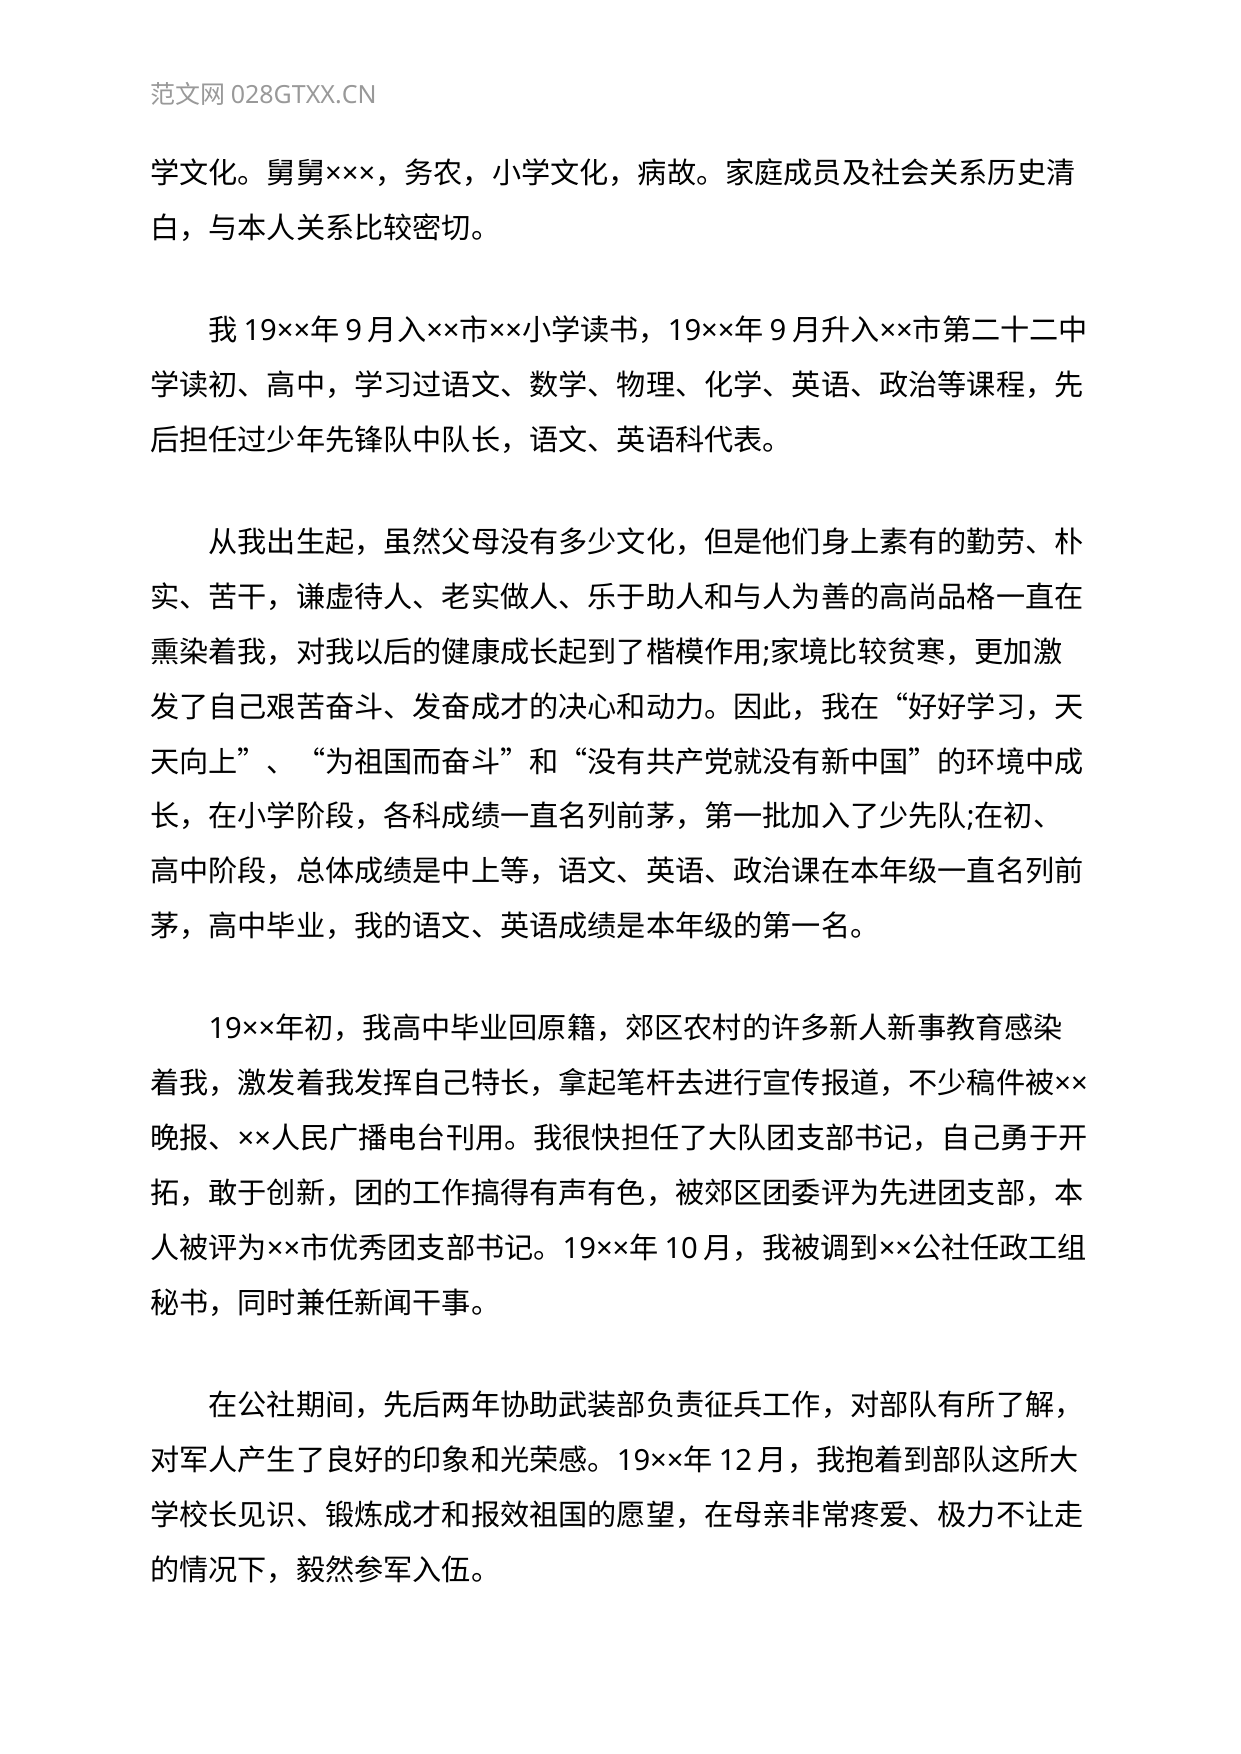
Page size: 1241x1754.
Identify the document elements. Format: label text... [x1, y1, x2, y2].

text 19××年初，我高中毕业回原籍，郊区农村的许多新人新事教育感染着我，激发着我发挥自己特长，拿起笔杆去进行宣传报道，不少稿件被××晚报、××人民广播电台刊用。我很快担任了大队团支部书记，自己勇于开拓，敢于创新，团的工作搞得有声有色，被郊区团委评为先进团支部，本人被评为××市优秀团支部书记。19××年10月，我被调到××公社任政工组秘书，同时兼任新闻干事。 [150, 1005, 1090, 1322]
text 在公社期间，先后两年协助武装部负责征兵工作，对部队有所了解，对军人产生了良好的印象和光荣感。19××年12月，我抱着到部队这所大学校长见识、锻炼成才和报效祖国的愿望，在母亲非常疼爱、极力不让走的情况下，毅然参军入伍。 [150, 1381, 1090, 1588]
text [150, 150, 1090, 247]
text 从我出生起，虽然父母没有多少文化，但是他们身上素有的勤劳、朴实、苦干，谦虚待人、老实做人、乐于助人和与人为善的高尚品格一直在熏染着我，对我以后的健康成长起到了楷模作用;家境比较贫寒，更加激发了自己艰苦奋斗、发奋成才的决心和动力。因此，我在“好好学习，天天向上”、“为祖国而奋斗”和“没有共产党就没有新中国”的环境中成长，在小学阶段，各科成绩一直名列前茅，第一批加入了少先队;在初、高中阶段，总体成绩是中上等，语文、英语、政治课在本年级一直名列前茅，高中毕业，我的语文、英语成绩是本年级的第一名。 [150, 518, 1090, 945]
text 我19××年9月入××市××小学读书，19××年9月升入××市第二十二中学读初、高中，学习过语文、数学、物理、化学、英语、政治等课程，先后担任过少年先锋队中队长，语文、英语科代表。 [150, 307, 1090, 459]
